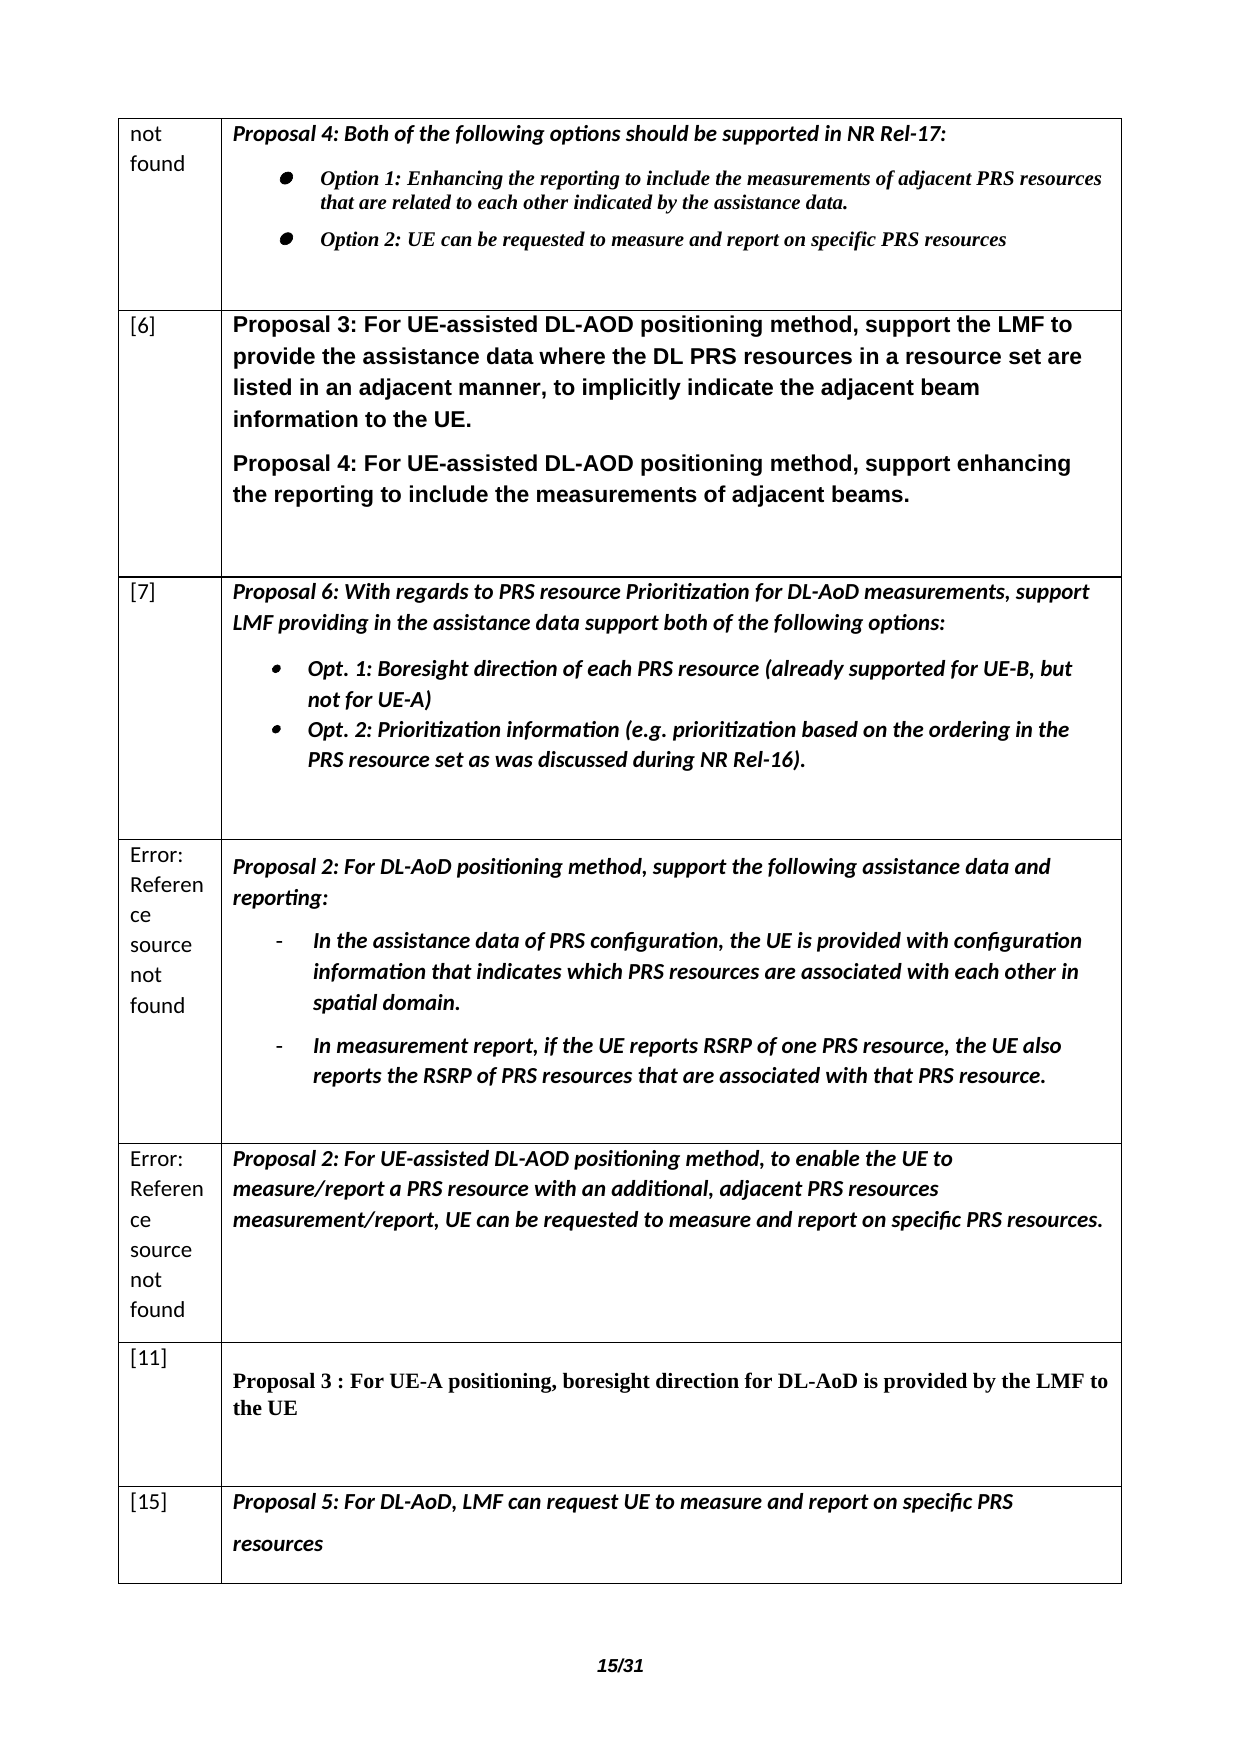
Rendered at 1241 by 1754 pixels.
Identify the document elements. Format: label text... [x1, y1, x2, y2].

table_cell Proposal 6: With regards to PRS resource Prioritization for DL-AoD measurements, support LMF providing in the assistance data support both of the following options: Opt. 1: Boresight direction of each PRS resource (already supported for UE-B, but not for UE-A) Opt. 2: Prioritization information (e.g. prioritization based on the ordering in the PRS resource set as was discussed during NR Rel-16). [222, 578, 1121, 839]
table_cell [222, 1487, 1121, 1583]
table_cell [222, 119, 1121, 310]
table_cell Proposal 2: For DL-AoD positioning method, support the following assistance data and reporting: In the assistance data of PRS configuration, the UE is provided with configuration information that indicates which PRS resources are associated with each other in spatial domain. In measurement report, if the UE reports RSRP of one PRS resource, the UE also reports the RSRP of PRS resources that are associated with that PRS resource. [222, 840, 1121, 1143]
table_cell Proposal 3: For UE-assisted DL-AOD positioning method, support the LMF to provide the assistance data where the DL PRS resources in a resource set are listed in an adjacent manner, to implicitly indicate the adjacent beam information to the UE. Proposal 4: For UE-assisted DL-AOD positioning method, support enhancing the reporting to include the measurements of adjacent beams. [222, 311, 1121, 576]
table_cell [11] [119, 1343, 221, 1486]
table_cell Proposal 3 : For UE-A positioning, boresight direction for DL-AoD is provided by the LMF to the UE [222, 1343, 1121, 1486]
table_cell Proposal 2: For UE-assisted DL-AOD positioning method, to enable the UE to measure/report a PRS resource with an additional, adjacent PRS resources measurement/report, UE can be requested to measure and report on specific PRS resources. [222, 1144, 1121, 1342]
